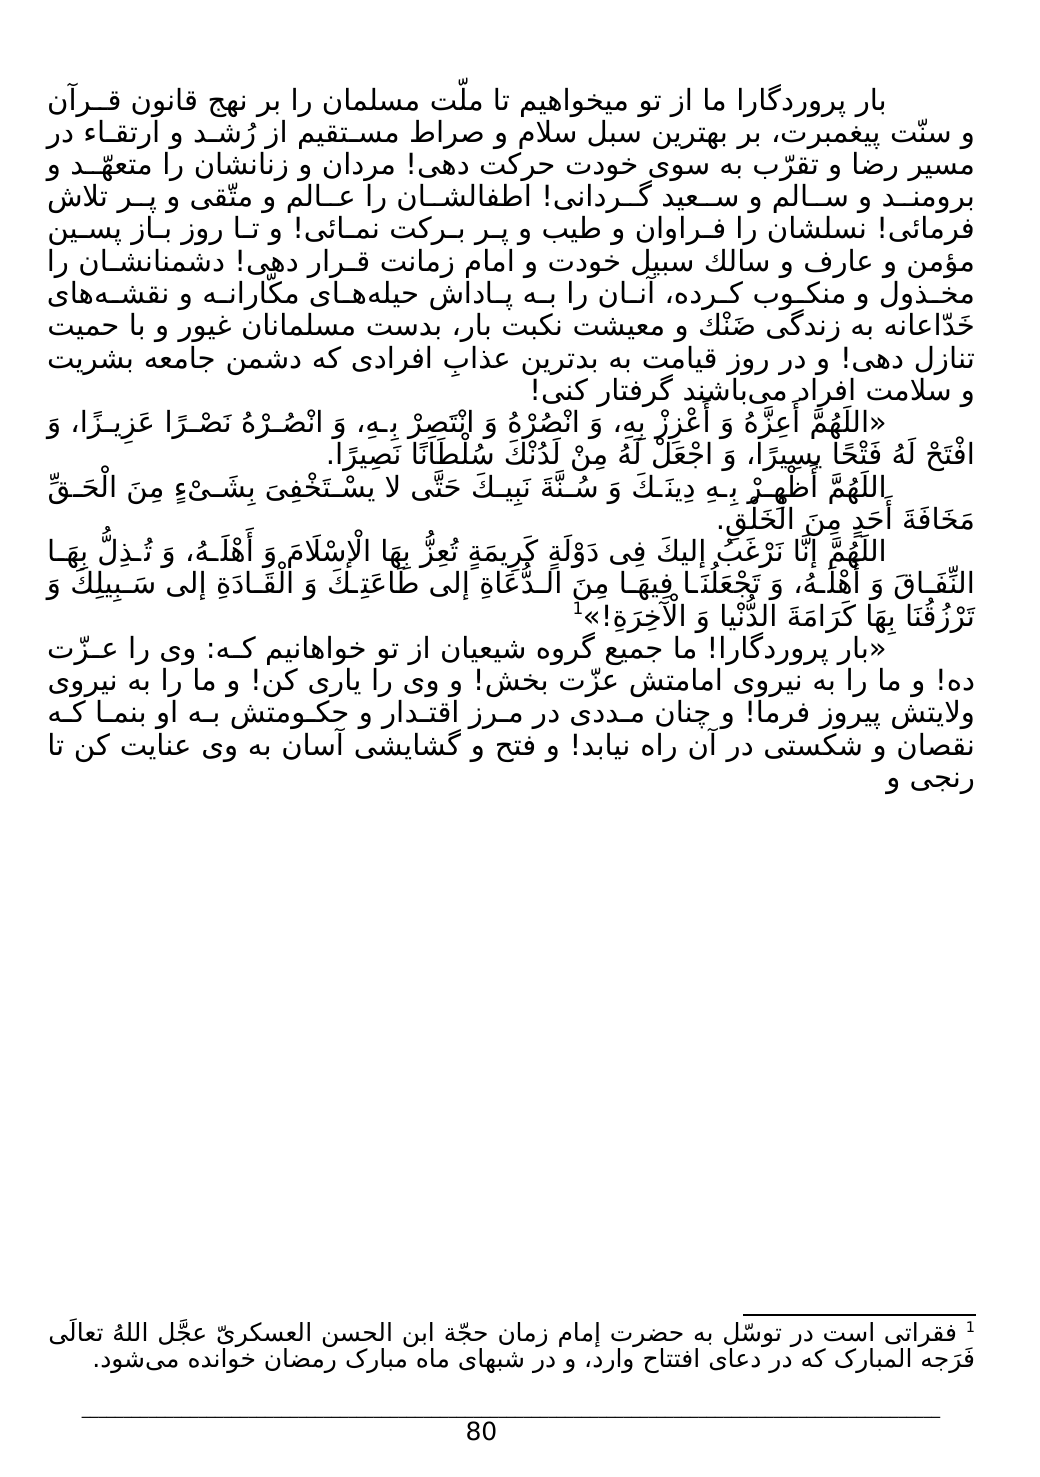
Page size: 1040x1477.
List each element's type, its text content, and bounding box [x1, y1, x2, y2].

text بار پروردگارا ما از تو میخواهیم تا ملّت مسلمان را بر نهج قانون قرآن و سنّت پیغمبرت، بر بهترین سبل سلام و صراط مستقیم از رُشد و ارتقاء در مسیر رضا و تقرّب به سوى خودت حركت دهى! مردان و زنانشان را متعهّد و برومند و سالم و سعید گردانى! اطفالشان را عالم و متّقى و پر تلاش فرمائى! نسلشان را فراوان و طیب و پر بركت نمائى! و تا روز باز پسین مؤمن و عارف و سالك سبیل خودت و امام زمانت قرار دهى! دشمنانشان را مخذول و منكوب كرده، آنان را به پاداش حیله‌هاى مكّارانه و نقشه‌هاى خَدّاعانه به زندگى ضَنْك و معیشت نكبت بار، بدست مسلمانان غیور و با حمیت تنازل دهى! و در روز قیامت به بدترین عذابِ افرادى كه دشمن جامعه بشریت و سلامت افراد مى‌باشند گرفتار كنى! [47, 84, 975, 407]
text اللَهُمَّ إنَّا نَرْغَبُ إلیكَ فِى دَوْلَةٍ كَرِیمَةٍ تُعِزُّ بِهَا الْإسْلَامَ وَ أَهْلَهُ، وَ تُذِلُّ بِهَا النِّفَاقَ وَ أَهْلَهُ، وَ تَجْعَلُنَا فِیهَا مِنَ الدُّعَاةِ إلى طَاعَتِكَ وَ الْقَادَةِ إلى سَبِیلِكَ وَ تَرْزُقُنَا بِهَا كَرَامَةَ الدُّنْیا وَ الْآخِرَةِ!» [47, 536, 975, 633]
text اللَهُمَّ أَظْهِرْ بِهِ دِینَكَ وَ سُنَّةَ نَبِیكَ حَتَّى لا یسْتَخْفِىَ بِشَىْ‌ءٍ مِنَ الْحَقِّ مَخَافَةَ أَحَدٍ مِنَ الْخَلْقِ. [47, 472, 975, 536]
text «اللَهُمَّ أَعِزَّهُ وَ أَعْزِزْ بِهِ، وَ انْصُرْهُ وَ انْتَصِرْ بِهِ، وَ انْصُرْهُ نَصْرًا عَزِیزًا، وَ افْتَحْ لَهُ فَتْحًا یسِیرًا، وَ اجْعَلْ لَهُ مِنْ لَدُنْكَ سُلْطَانًا نَصِیرًا. [47, 407, 975, 472]
text «بار پروردگارا! ما جمیع گروه شیعیان از تو خواهانیم كه: وى را عزّت ده! و ما را به نیروى امامتش عزّت بخش! و وى را یارى كن! و ما را به نیروى ولایتش پیروز فرما! و چنان مددى در مرز اقتدار و حكومتش به او بنما كه نقصان و شكستى در آن راه نیابد! و فتح و گشایشى آسان به وى عنایت كن تا رنجى و [47, 633, 975, 794]
